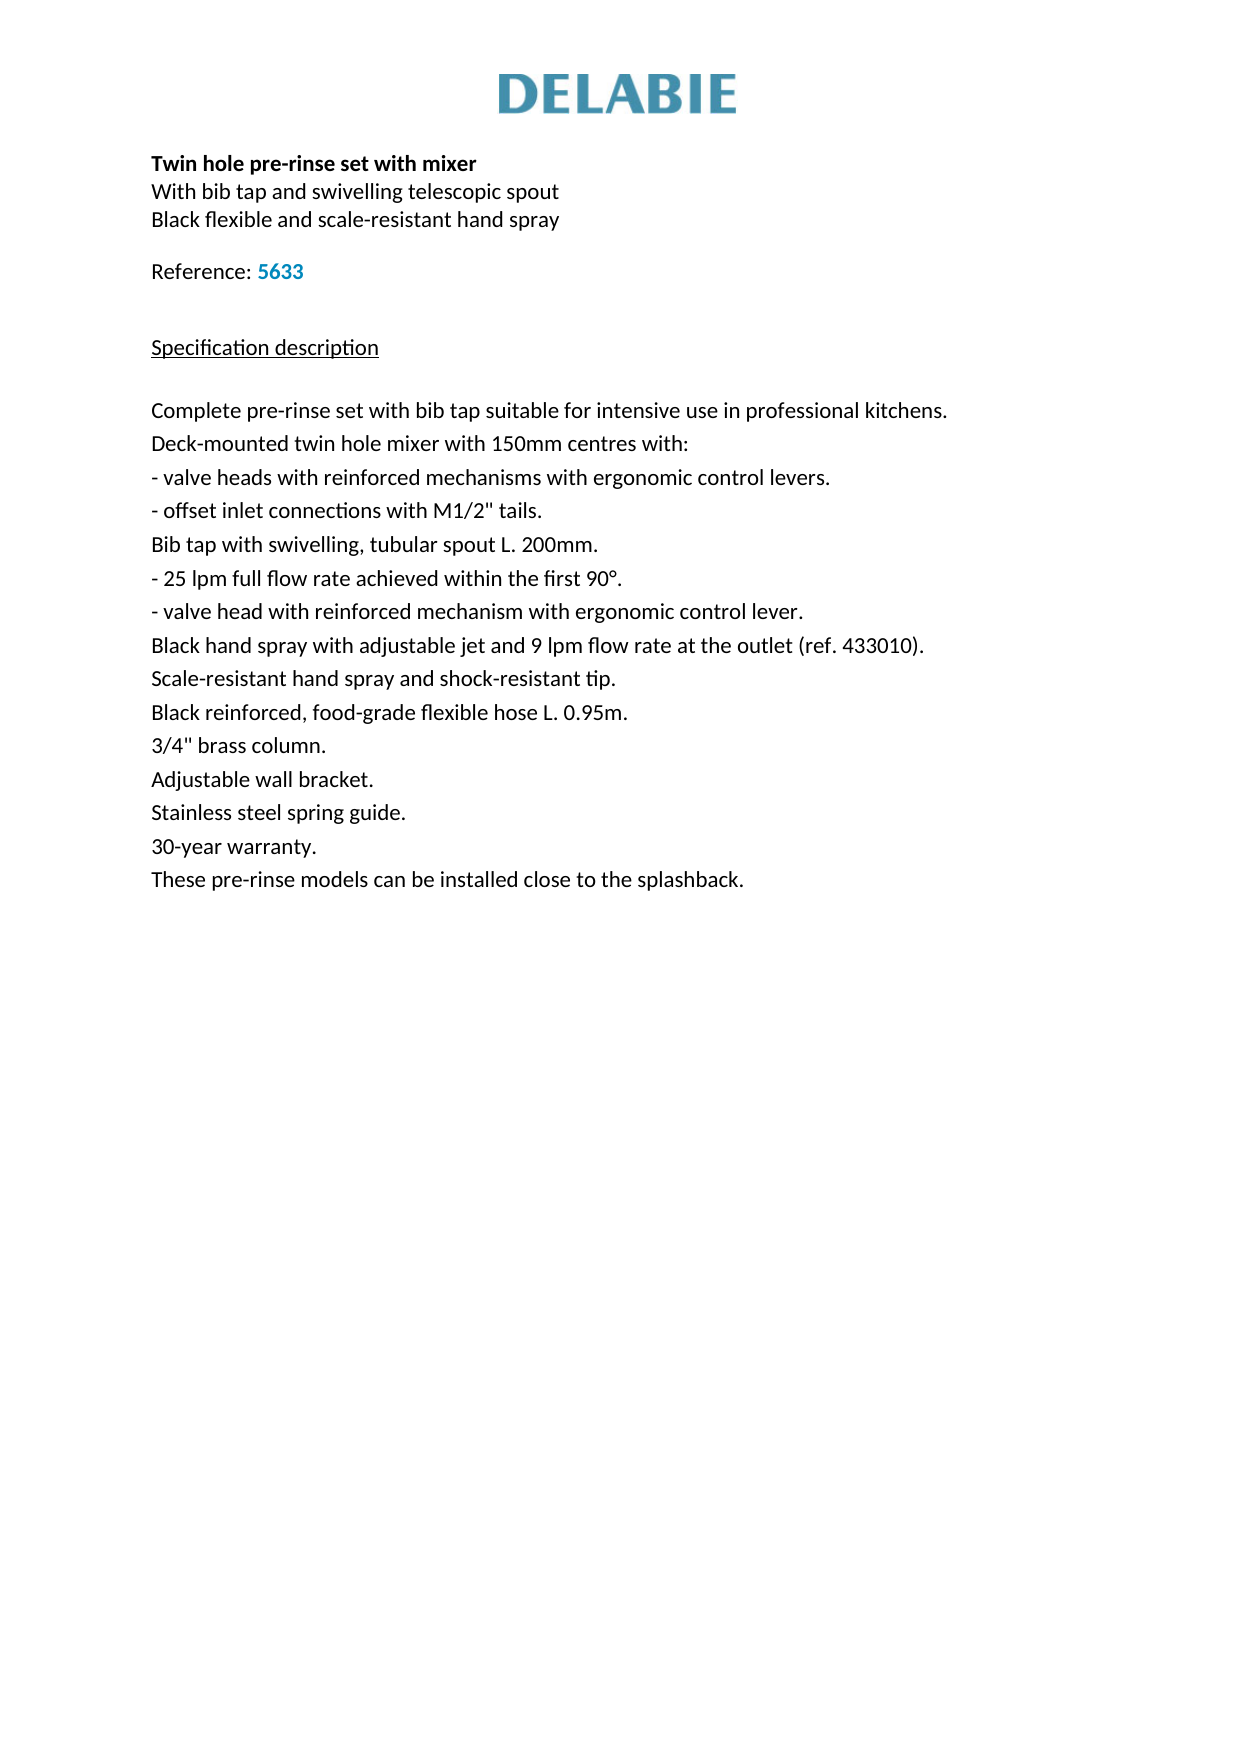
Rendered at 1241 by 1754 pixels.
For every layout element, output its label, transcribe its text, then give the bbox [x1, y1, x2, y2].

text Scale-resistant hand spray and shock-resistant tip. [151, 664, 1084, 692]
text 30-year warranty. [151, 832, 1084, 860]
text - valve head with reinforced mechanism with ergonomic control lever. [151, 597, 1084, 625]
text Specification description [151, 333, 1084, 361]
text With bib tap and swivelling telescopic spout [151, 177, 1084, 205]
text - 25 lpm full flow rate achieved within the first 90°. [151, 564, 1084, 592]
text Black reinforced, food-grade flexible hose L. 0.95m. [151, 698, 1084, 726]
text Complete pre-rinse set with bib tap suitable for intensive use in professional kitchens. [151, 396, 1084, 424]
text - valve heads with reinforced mechanisms with ergonomic control levers. [151, 463, 1084, 491]
text Black hand spray with adjustable jet and 9 lpm flow rate at the outlet (ref. 433010). [151, 631, 1084, 659]
text Twin hole pre-rinse set with mixer [151, 149, 1084, 177]
text Adjustable wall bracket. [151, 765, 1084, 793]
text 3/4" brass column. [151, 731, 1084, 759]
text Bib tap with swivelling, tubular spout L. 200mm. [151, 530, 1084, 558]
text Reference: 5633 [151, 257, 1084, 285]
text - offset inlet connections with M1/2" tails. [151, 497, 1084, 525]
picture [497, 74, 738, 114]
text Black flexible and scale-resistant hand spray [151, 205, 1084, 233]
text Stainless steel spring guide. [151, 798, 1084, 827]
text These pre-rinse models can be installed close to the splashback. [151, 866, 1084, 894]
text Deck-mounted twin hole mixer with 150mm centres with: [151, 429, 1084, 458]
